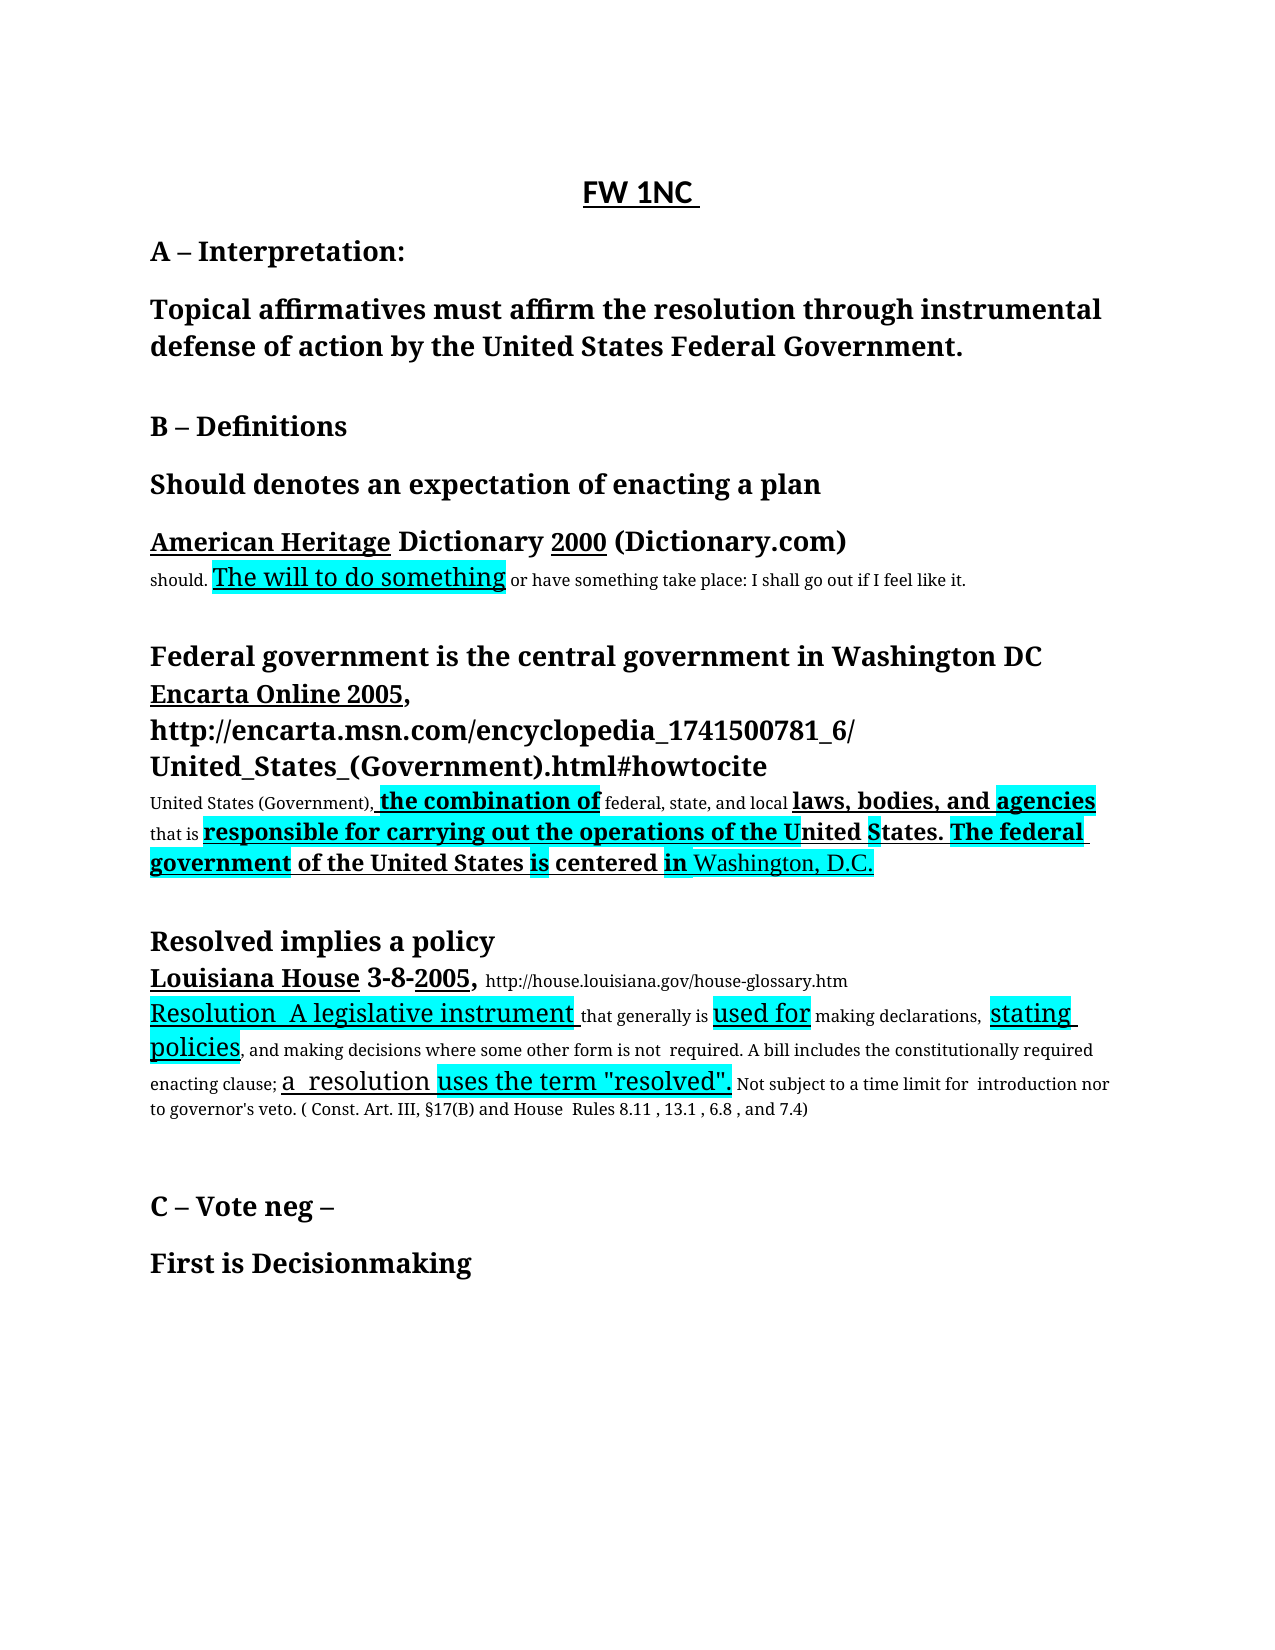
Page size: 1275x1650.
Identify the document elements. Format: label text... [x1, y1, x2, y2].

text Louisiana House 3-8-2005, http://house.louisiana.gov/house-glossary.htm [150, 959, 1125, 996]
subtitle Federal government is the central government in Washington DC [150, 637, 1125, 674]
subtitle Resolved implies a policy [150, 922, 1125, 959]
subtitle Topical affirmatives must affirm the resolution through instrumental defense of action by the United States Federal Government. [150, 290, 1125, 364]
text United States (Government), the combination of federal, state, and local laws, bodies, and agencies that is responsible for carrying out the operations of the United States. The federal government of the United States is centered in Washington, D.C. [600, 785, 996, 843]
subtitle First is Decisionmaking [150, 1245, 1125, 1282]
text Resolution A legislative instrument that generally is used for making declarations, stating policies, and making decisions where some other form is not required. A bill includes the constitutionally required enacting clause; a resolution uses the term "resolved". Not subject to a time limit for introduction nor to governor's veto. ( Const. Art. III, §17(B) and House Rules 8.11 , 13.1 , 6.8 , and 7.4) [150, 996, 1125, 1121]
subtitle American Heritage Dictionary 2000 (Dictionary.com) [150, 523, 1125, 560]
text Encarta Online 2005, [150, 674, 1125, 711]
subtitle B – Definitions [150, 407, 1125, 444]
subtitle A – Interpretation: [150, 232, 1125, 269]
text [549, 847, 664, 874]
subtitle FW 1NC [150, 171, 1125, 212]
text should. The will to do something or have something take place: I shall go out if I feel like it. [506, 560, 1125, 594]
subtitle C – Vote neg – [150, 1187, 1125, 1224]
text United States (Government), the combination of federal, state, and local laws, bodies, and agencies that is responsible for carrying out the operations of the United States. The federal government of the United States is centered in Washington, D.C. [693, 785, 1125, 878]
text http://encarta.msn.com/encyclopedia_1741500781_6/United_States_(Government).html#howtocite [150, 711, 1125, 785]
subtitle Should denotes an expectation of enacting a plan [150, 465, 1125, 502]
